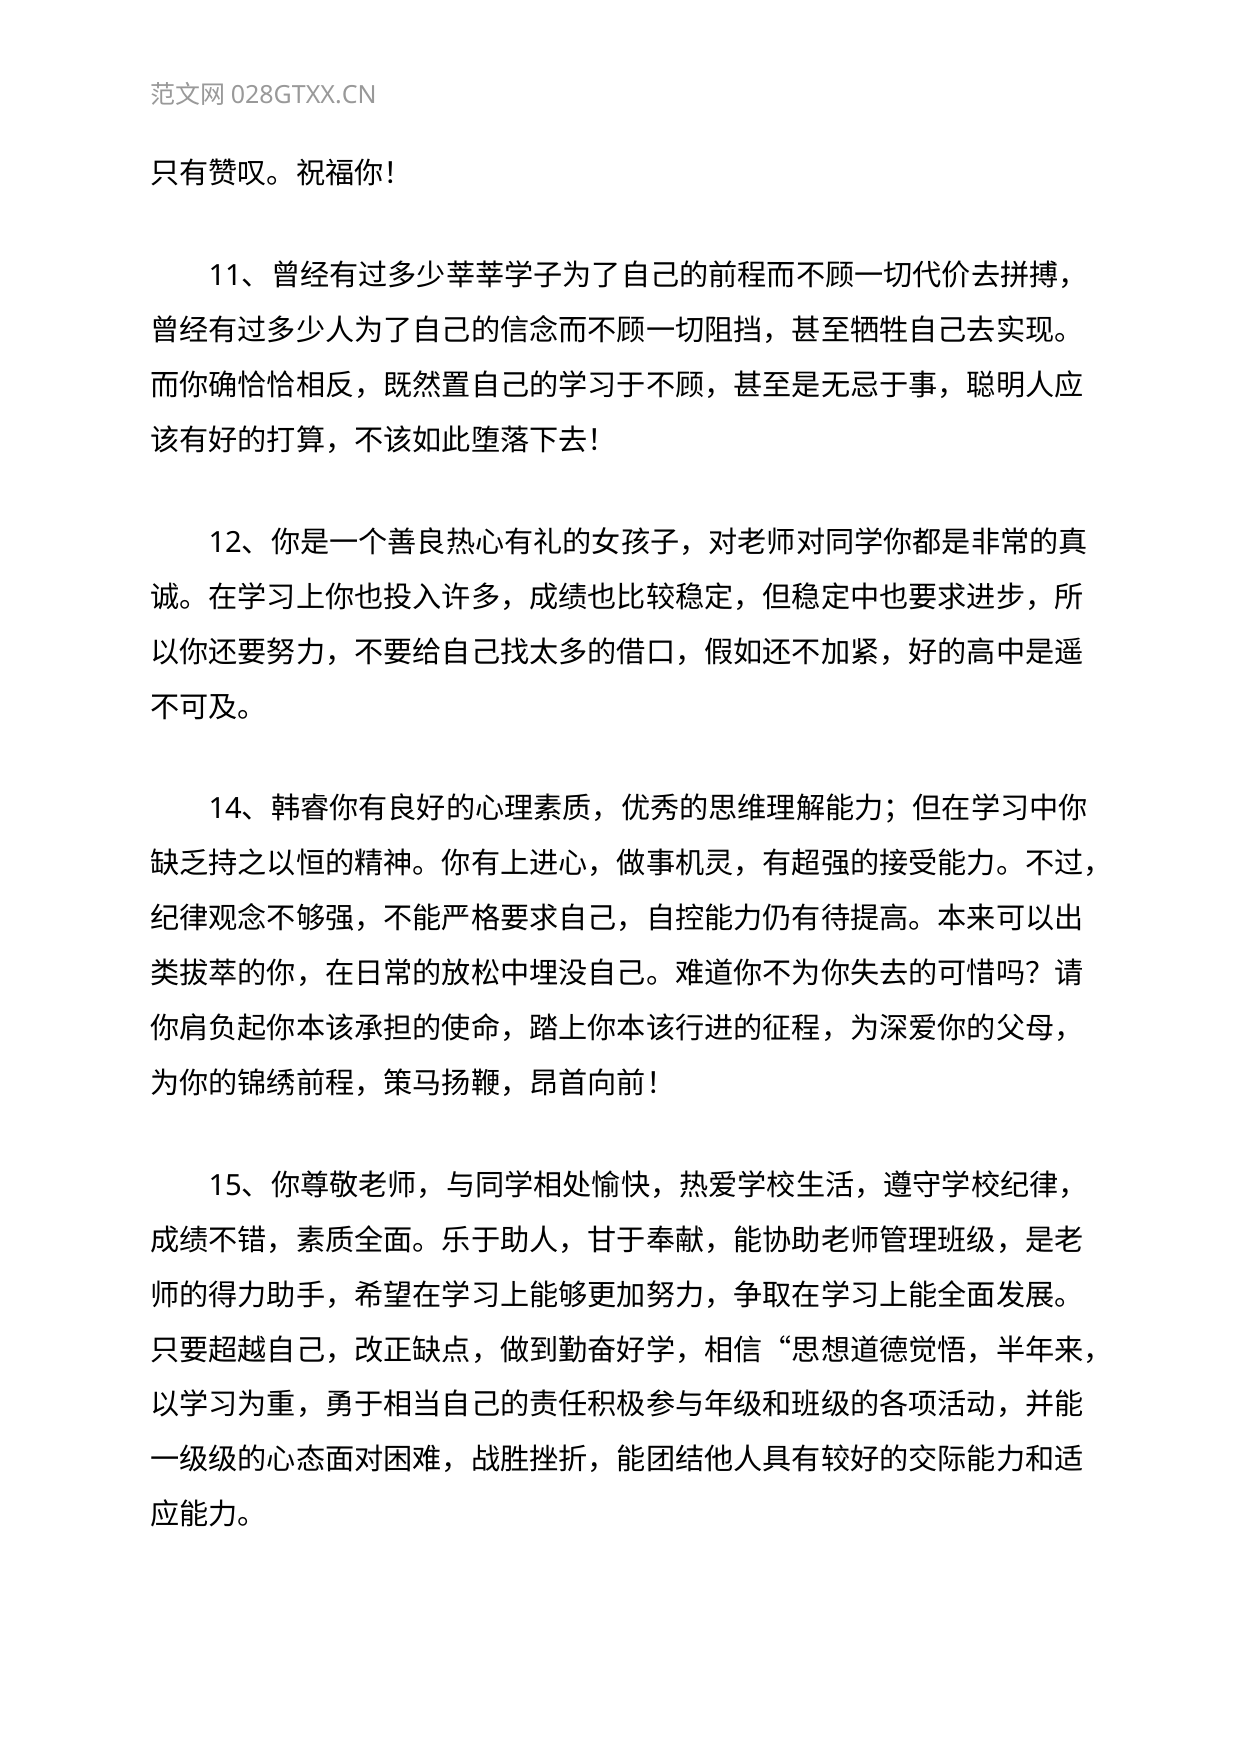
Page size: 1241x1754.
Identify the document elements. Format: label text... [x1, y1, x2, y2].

text 14、韩睿你有良好的心理素质，优秀的思维理解能力；但在学习中你缺乏持之以恒的精神。你有上进心，做事机灵，有超强的接受能力。不过，纪律观念不够强，不能严格要求自己，自控能力仍有待提高。本来可以出类拔萃的你，在日常的放松中埋没自己。难道你不为你失去的可惜吗？请你肩负起你本该承担的使命，踏上你本该行进的征程，为深爱你的父母，为你的锦绣前程，策马扬鞭，昂首向前！ [150, 785, 1090, 1102]
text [150, 150, 1090, 192]
text 15、你尊敬老师，与同学相处愉快，热爱学校生活，遵守学校纪律，成绩不错，素质全面。乐于助人，甘于奉献，能协助老师管理班级，是老师的得力助手，希望在学习上能够更加努力，争取在学习上能全面发展。只要超越自己，改正缺点，做到勤奋好学，相信“思想道德觉悟，半年来，以学习为重，勇于相当自己的责任积极参与年级和班级的各项活动，并能一级级的心态面对困难，战胜挫折，能团结他人具有较好的交际能力和适应能力。 [150, 1161, 1090, 1533]
text 12、你是一个善良热心有礼的女孩子，对老师对同学你都是非常的真诚。在学习上你也投入许多，成绩也比较稳定，但稳定中也要求进步，所以你还要努力，不要给自己找太多的借口，假如还不加紧，好的高中是遥不可及。 [150, 518, 1090, 725]
text 11、曾经有过多少莘莘学子为了自己的前程而不顾一切代价去拼搏，曾经有过多少人为了自己的信念而不顾一切阻挡，甚至牺牲自己去实现。而你确恰恰相反，既然置自己的学习于不顾，甚至是无忌于事，聪明人应该有好的打算，不该如此堕落下去！ [150, 252, 1090, 459]
